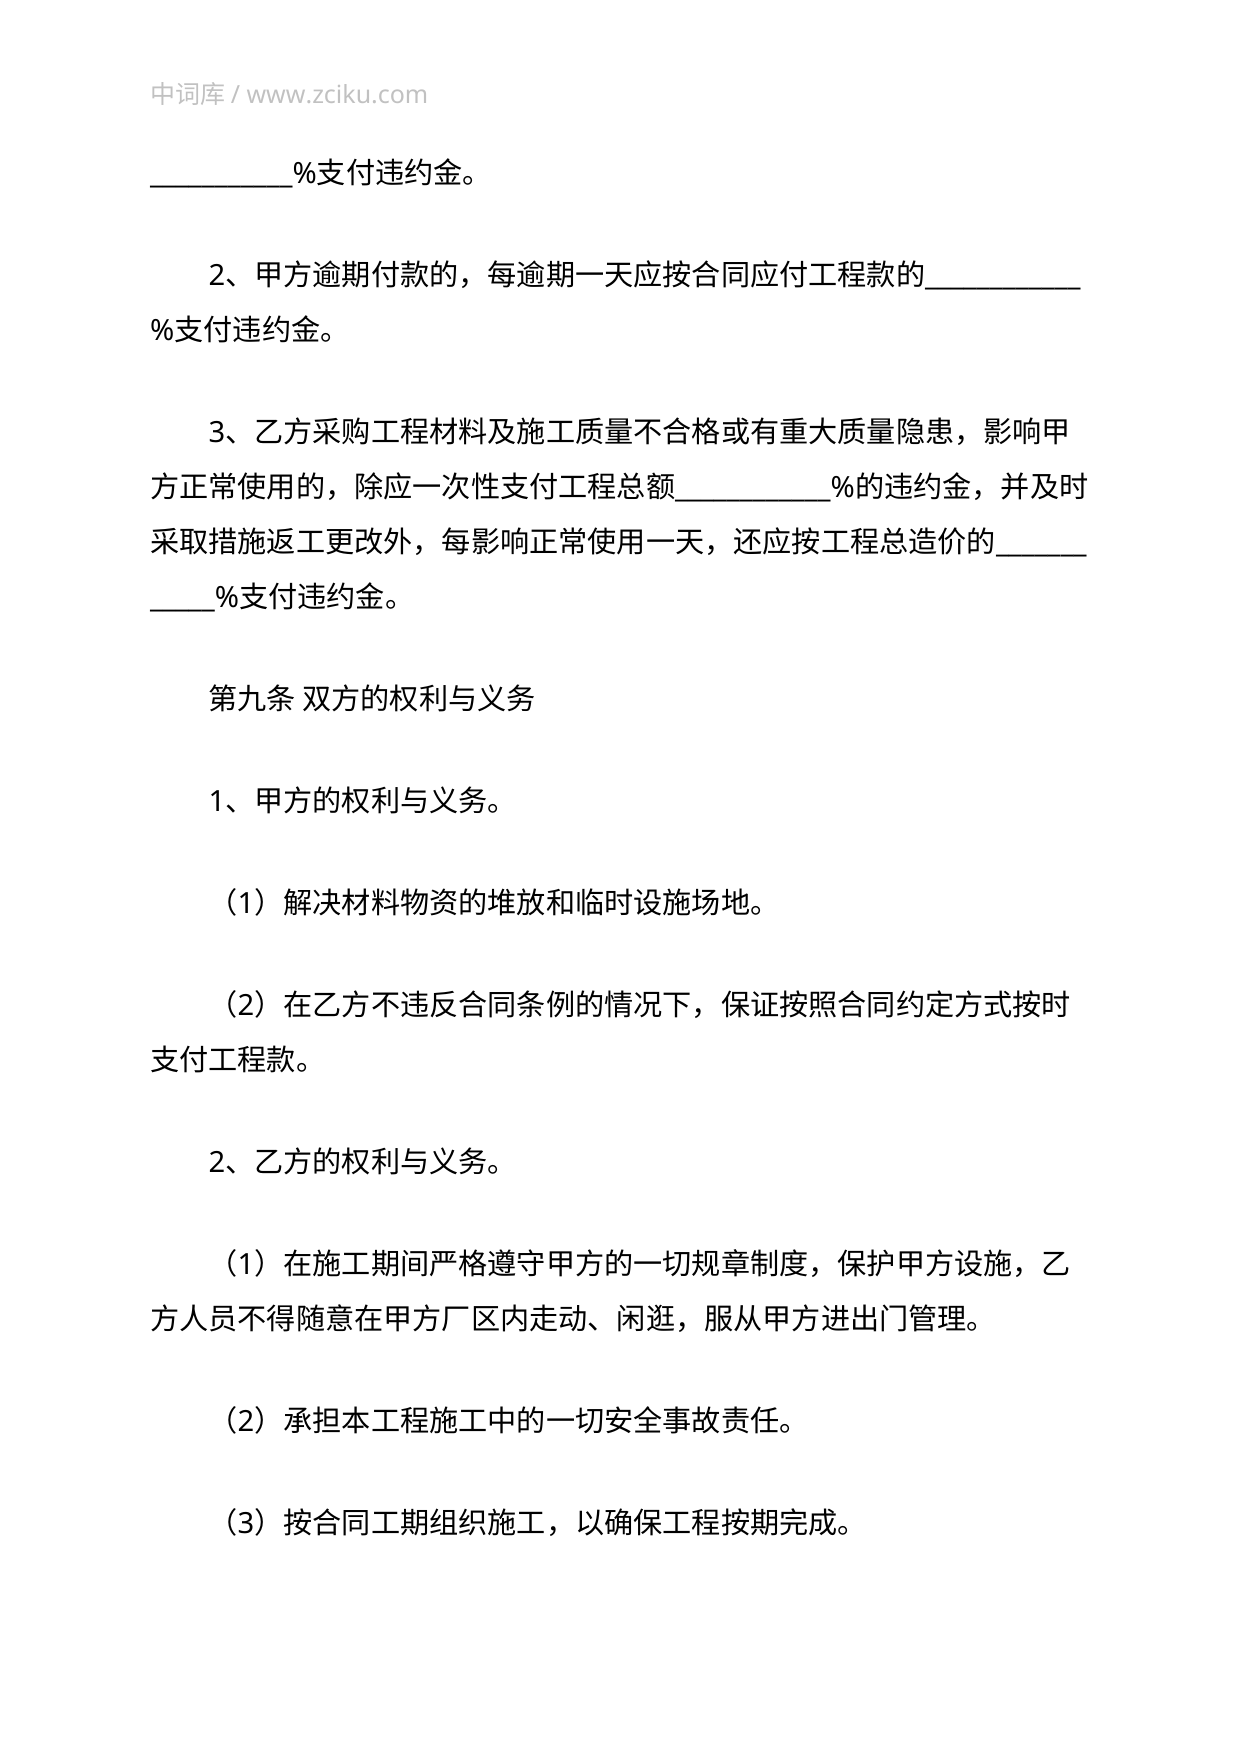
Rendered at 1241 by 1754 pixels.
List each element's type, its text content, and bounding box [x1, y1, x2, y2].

text 3、乙方采购工程材料及施工质量不合格或有重大质量隐患，影响甲方正常使用的，除应一次性支付工程总额____________%的违约金，并及时采取措施返工更改外，每影响正常使用一天，还应按工程总造价的____________%支付违约金。 [150, 409, 1090, 616]
text （2）在乙方不违反合同条例的情况下，保证按照合同约定方式按时支付工程款。 [150, 982, 1090, 1079]
text （1）在施工期间严格遵守甲方的一切规章制度，保护甲方设施，乙方人员不得随意在甲方厂区内走动、闲逛，服从甲方进出门管理。 [150, 1240, 1090, 1338]
text 2、甲方逾期付款的，每逾期一天应按合同应付工程款的____________%支付违约金。 [150, 252, 1090, 349]
text （3）按合同工期组织施工，以确保工程按期完成。 [150, 1499, 1090, 1542]
text 1、甲方的权利与义务。 [150, 778, 1090, 820]
text （2）承担本工程施工中的一切安全事故责任。 [150, 1397, 1090, 1439]
text 2、乙方的权利与义务。 [150, 1138, 1090, 1181]
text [150, 150, 1090, 192]
text 第九条 双方的权利与义务 [150, 676, 1090, 718]
text （1）解决材料物资的堆放和临时设施场地。 [150, 880, 1090, 922]
